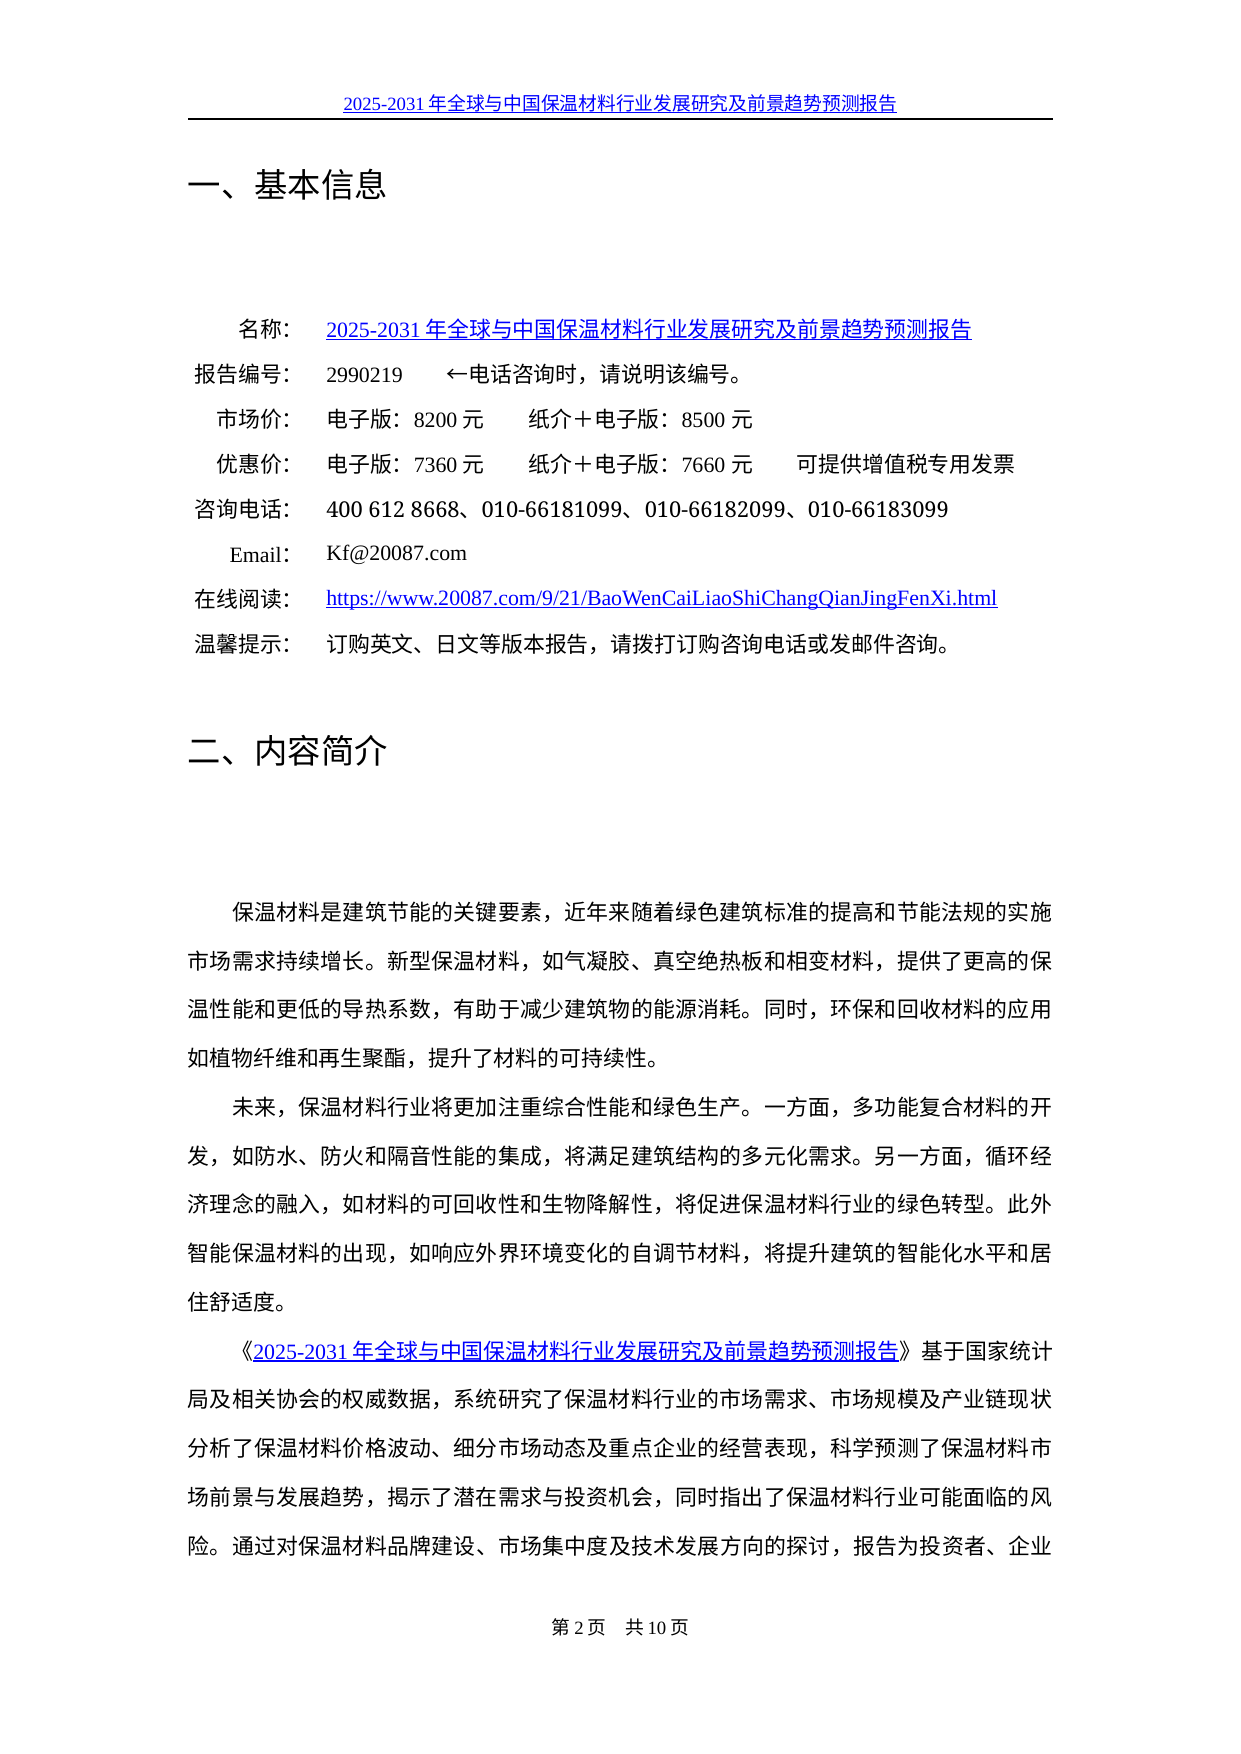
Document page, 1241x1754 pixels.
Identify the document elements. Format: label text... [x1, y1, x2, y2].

table_cell Kf@20087.com [315, 537, 1073, 582]
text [187, 894, 1053, 1561]
table_cell 温馨提示： [167, 627, 315, 672]
table_cell 电子版：7360 元 纸介＋电子版：7660 元 可提供增值税专用发票 [315, 447, 1073, 492]
table_cell 订购英文、日文等版本报告，请拨打订购咨询电话或发邮件咨询。 [315, 627, 1073, 672]
table_cell Email： [167, 537, 315, 582]
title 二、内容简介 [187, 717, 1053, 782]
table_cell 2990219 ←电话咨询时，请说明该编号。 [315, 357, 1073, 402]
table_cell 咨询电话： [167, 492, 315, 537]
table_cell 在线阅读： [167, 582, 315, 627]
title 一、基本信息 [187, 150, 1053, 215]
table_cell 电子版：8200 元 纸介＋电子版：8500 元 [315, 402, 1073, 447]
table_header 名称： [167, 312, 315, 357]
table_cell 市场价： [167, 402, 315, 447]
table_cell [315, 582, 1073, 627]
table_cell 报告编号： [167, 357, 315, 402]
table_header 2025-2031年全球与中国保温材料行业发展研究及前景趋势预测报告 [315, 312, 1073, 357]
table_cell 400 612 8668、010-66181099、010-66182099、010-66183099 [315, 492, 1073, 537]
table_cell 优惠价： [167, 447, 315, 492]
